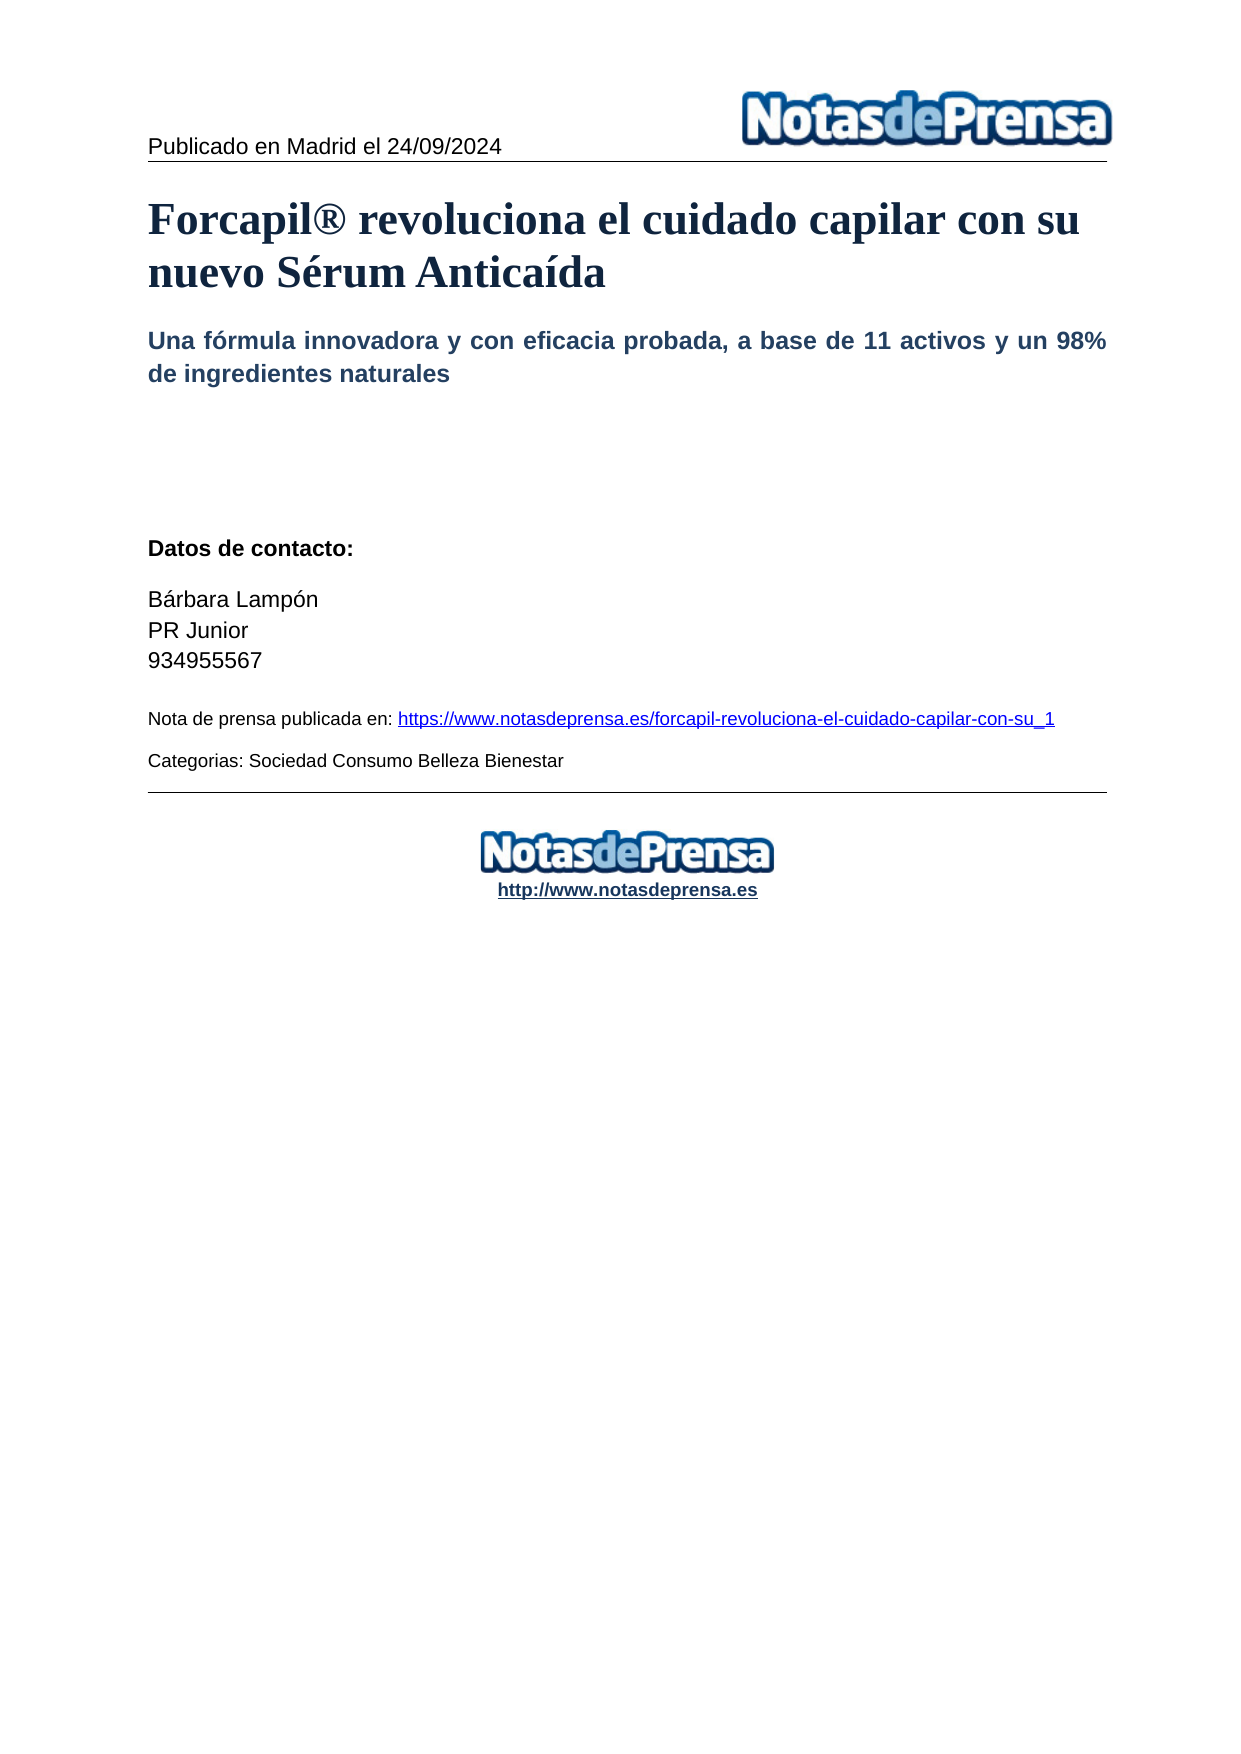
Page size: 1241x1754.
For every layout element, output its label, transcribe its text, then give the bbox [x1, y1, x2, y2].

subtitle Una fórmula innovadora y con eficacia probada, a base de 11 activos y un 98% de ingredientes naturales [148, 326, 1107, 388]
subtitle Forcapil® revoluciona el cuidado capilar con su nuevo Sérum Anticaída [148, 192, 1107, 297]
text Publicado en Madrid el 24/09/2024 [148, 133, 1107, 161]
text Bárbara Lampón [148, 586, 1063, 613]
picture [742, 90, 1113, 148]
text Categorias: Sociedad Consumo Belleza Bienestar [148, 750, 1107, 771]
text Datos de contacto: [148, 535, 1107, 562]
picture [480, 829, 775, 875]
text http://www.notasdeprensa.es [148, 879, 1107, 901]
text 934955567 [148, 647, 1063, 673]
text PR Junior [148, 617, 1063, 643]
text Nota de prensa publicada en: https://www.notasdeprensa.es/forcapil-revoluciona-el-cuidado-capilar-con-su_1 [148, 707, 1107, 729]
